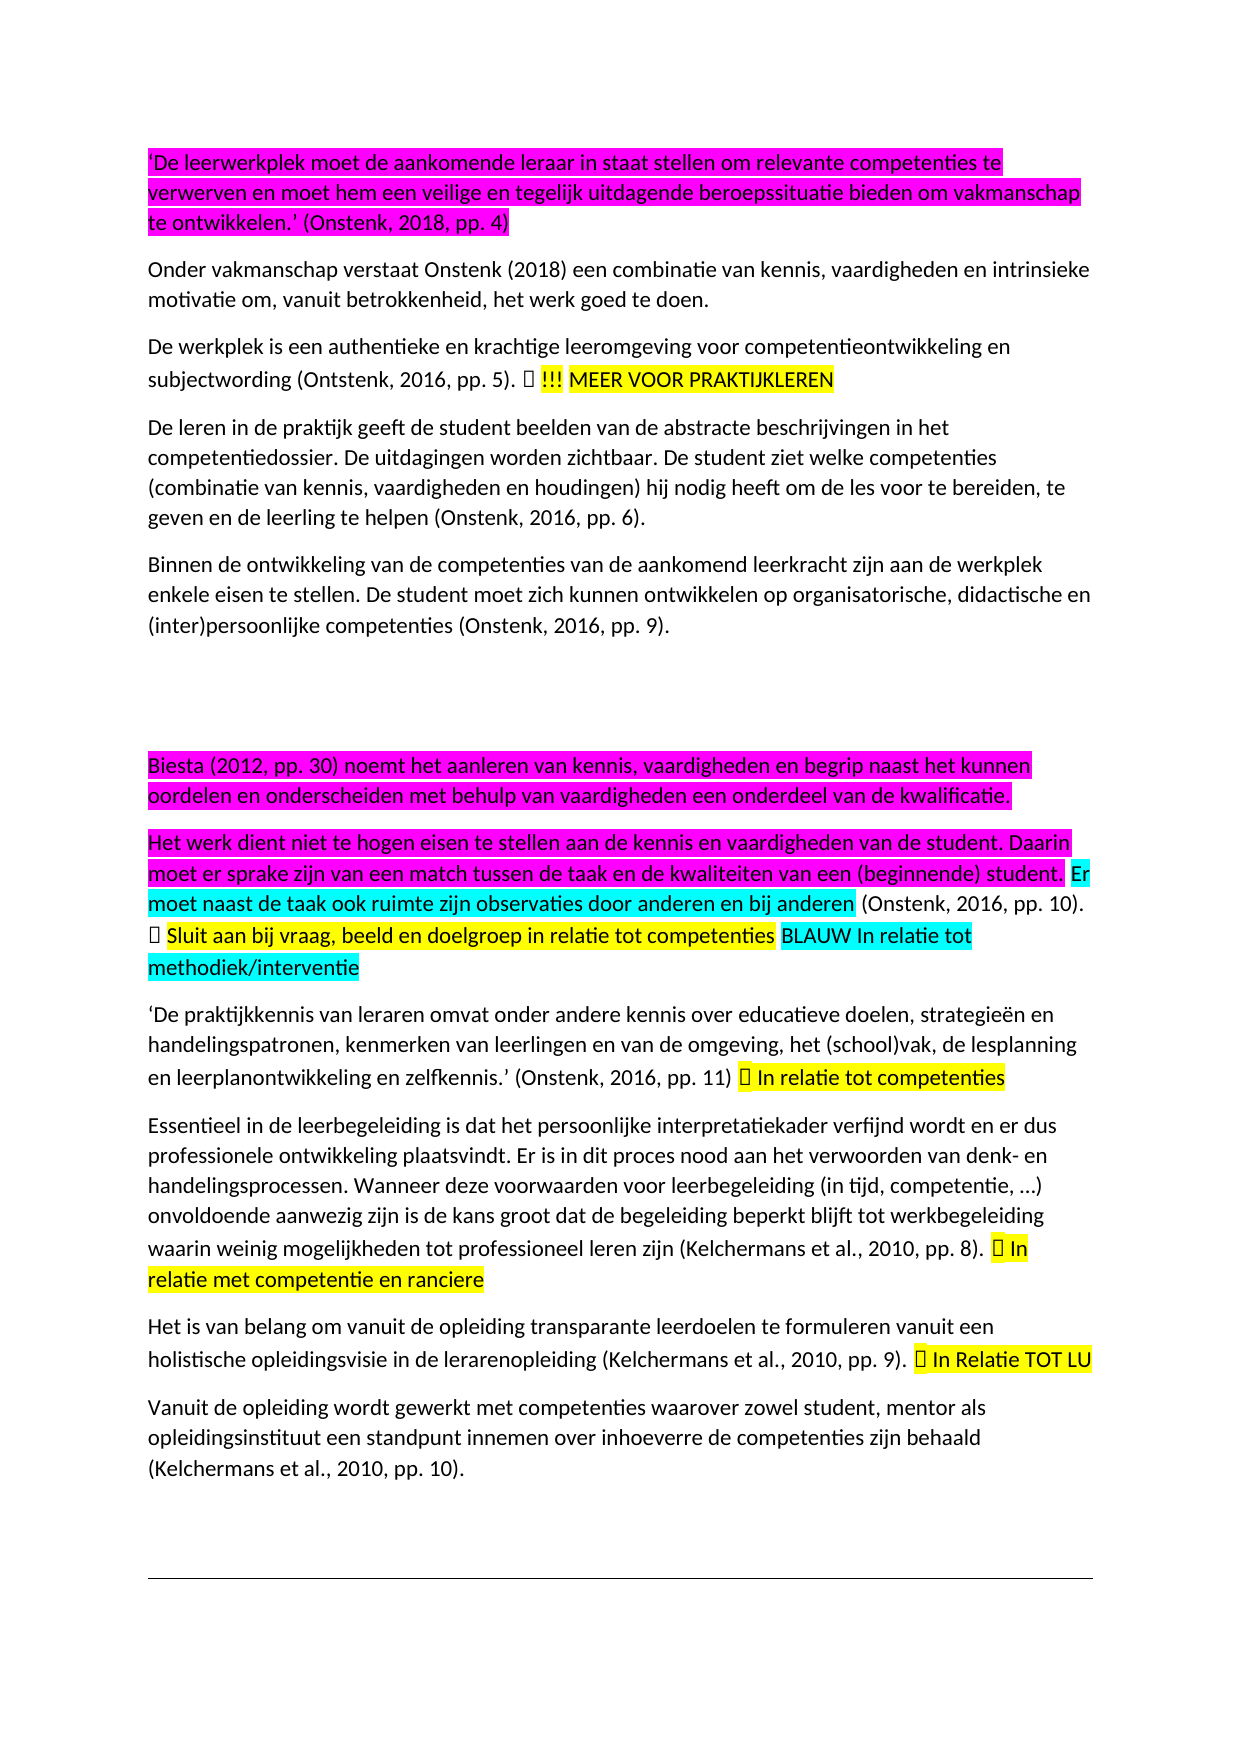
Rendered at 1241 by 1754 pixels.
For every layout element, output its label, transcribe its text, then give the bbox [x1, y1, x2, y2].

text ‘De praktijkkennis van leraren omvat onder andere kennis over educatieve doelen, strategieën en handelingspatronen, kenmerken van leerlingen en van de omgeving, het (school)vak, de lesplanning en leerplanontwikkeling en zelfkennis.’ (Onstenk, 2016, pp. 11)  In relatie tot competenties [148, 1000, 1093, 1092]
text ‘De leerwerkplek moet de aankomende leraar in staat stellen om relevante competenties te verwerven en moet hem een veilige en tegelijk uitdagende beroepssituatie bieden om vakmanschap te ontwikkelen.’ (Onstenk, 2018, pp. 4) [148, 148, 1093, 236]
text Het is van belang om vanuit de opleiding transparante leerdoelen te formuleren vanuit een holistische opleidingsvisie in de lerarenopleiding (Kelchermans et al., 2010, pp. 9).  In Relatie TOT LU [148, 1312, 1093, 1374]
text Biesta (2012, pp. 30) noemt het aanleren van kennis, vaardigheden en begrip naast het kunnen oordelen en onderscheiden met behulp van vaardigheden een onderdeel van de kwalificatie. [148, 751, 1093, 810]
text De werkplek is een authentieke en krachtige leeromgeving voor competentieontwikkeling en subjectwording (Ontstenk, 2016, pp. 5).  !!! MEER VOOR PRAKTIJKLEREN [148, 332, 1093, 394]
text Onder vakmanschap verstaat Onstenk (2018) een combinatie van kennis, vaardigheden en intrinsieke motivatie om, vanuit betrokkenheid, het werk goed te doen. [148, 255, 1093, 313]
text Binnen de ontwikkeling van de competenties van de aankomend leerkracht zijn aan de werkplek enkele eisen te stellen. De student moet zich kunnen ontwikkelen op organisatorische, didactische en (inter)persoonlijke competenties (Onstenk, 2016, pp. 9). [148, 550, 1093, 639]
text Het werk dient niet te hogen eisen te stellen aan de kennis en vaardigheden van de student. Daarin moet er sprake zijn van een match tussen de taak en de kwaliteiten van een (beginnende) student. Er moet naast de taak ook ruimte zijn observaties door anderen en bij anderen (Onstenk, 2016, pp. 10).  Sluit aan bij vraag, beeld en doelgroep in relatie tot competenties BLAUW In relatie tot methodiek/interventie [148, 828, 1093, 981]
text Essentieel in de leerbegeleiding is dat het persoonlijke interpretatiekader verfijnd wordt en er dus professionele ontwikkeling plaatsvindt. Er is in dit proces nood aan het verwoorden van denk- en handelingsprocessen. Wanneer deze voorwaarden voor leerbegeleiding (in tijd, competentie, …) onvoldoende aanwezig zijn is de kans groot dat de begeleiding beperkt blijft tot werkbegeleiding waarin weinig mogelijkheden tot professioneel leren zijn (Kelchermans et al., 2010, pp. 8).  In relatie met competentie en ranciere [148, 1111, 1093, 1293]
text De leren in de praktijk geeft de student beelden van de abstracte beschrijvingen in het competentiedossier. De uitdagingen worden zichtbaar. De student ziet welke competenties (combinatie van kennis, vaardigheden en houdingen) hij nodig heeft om de les voor te bereiden, te geven en de leerling te helpen (Onstenk, 2016, pp. 6). [148, 413, 1093, 532]
text Vanuit de opleiding wordt gewerkt met competenties waarover zowel student, mentor als opleidingsinstituut een standpunt innemen over inhoeverre de competenties zijn behaald (Kelchermans et al., 2010, pp. 10). [148, 1393, 1093, 1482]
